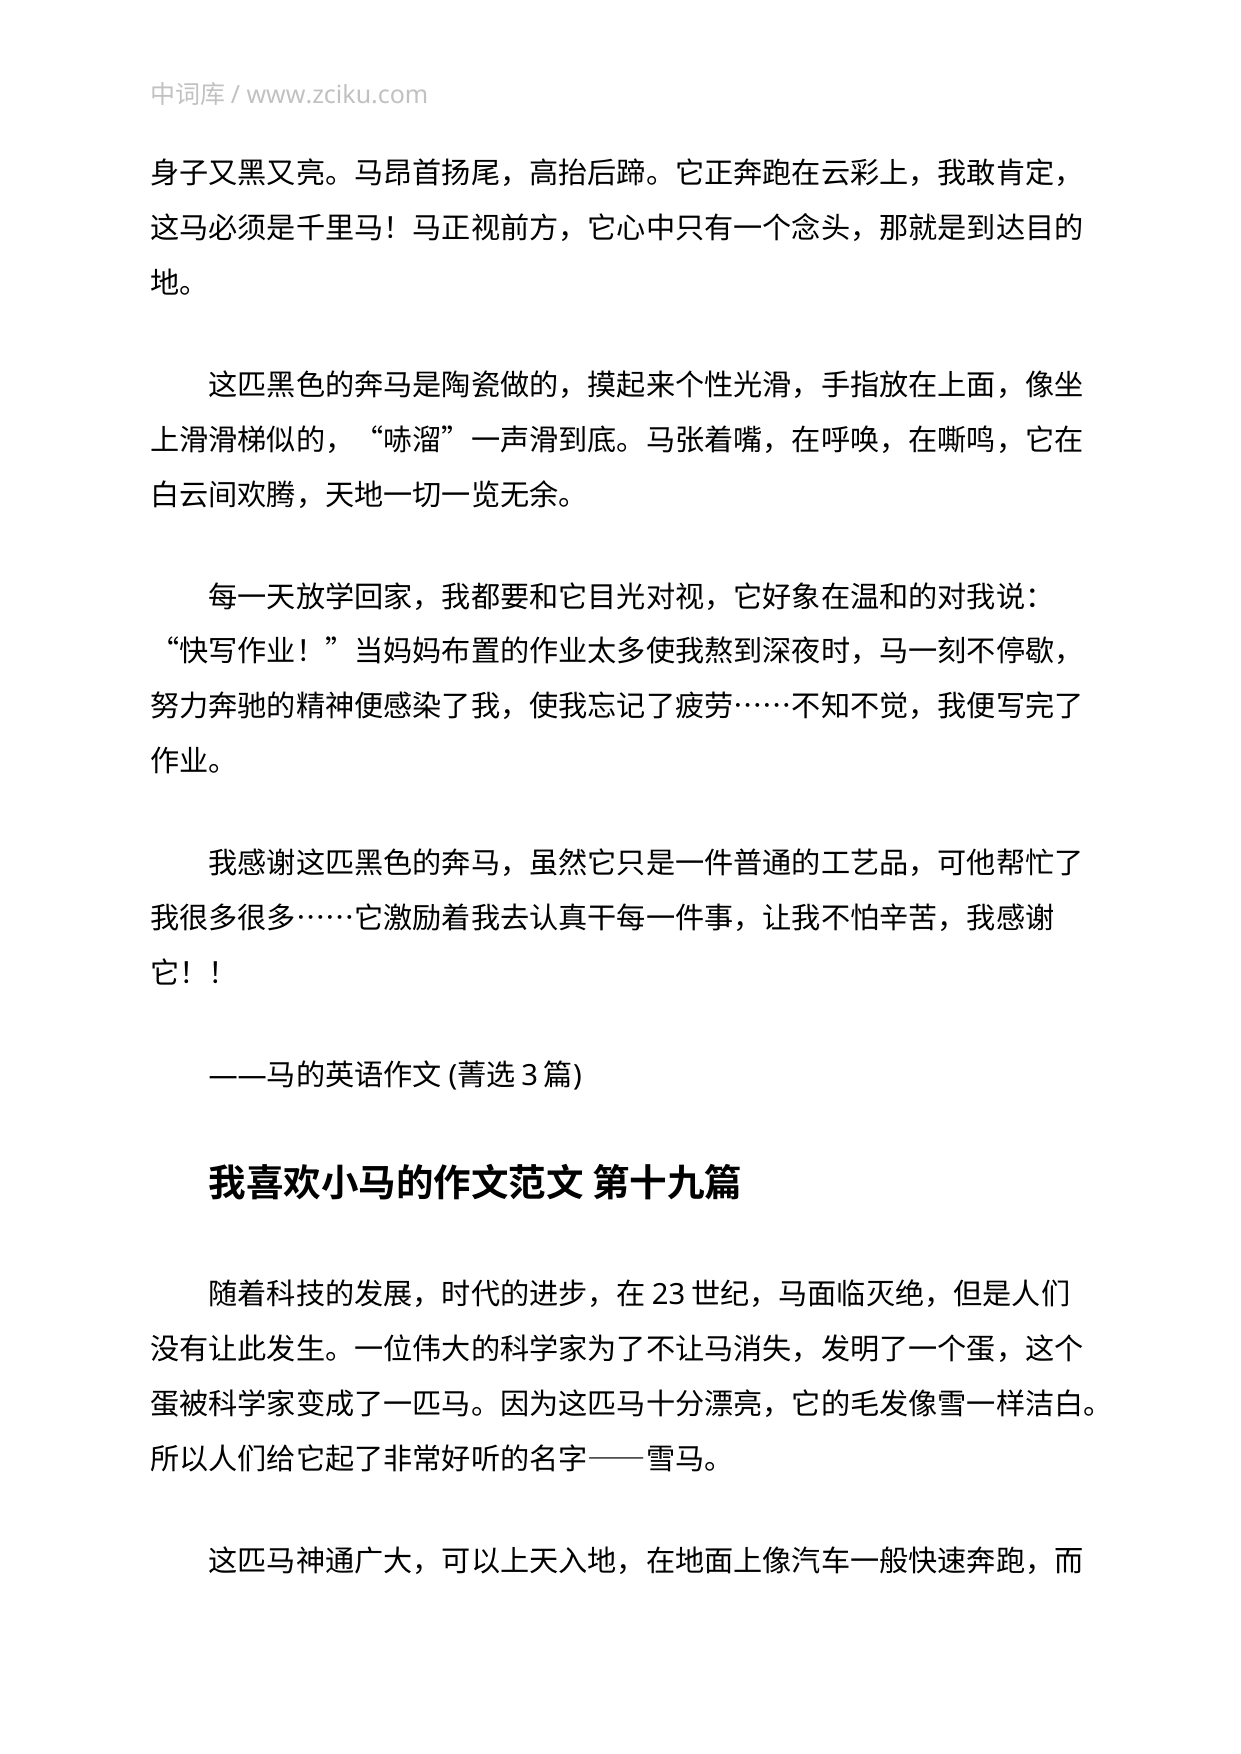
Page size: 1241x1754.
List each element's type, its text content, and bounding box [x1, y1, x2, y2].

text 随着科技的发展，时代的进步，在23世纪，马面临灭绝，但是人们没有让此发生。一位伟大的科学家为了不让马消失，发明了一个蛋，这个蛋被科学家变成了一匹马。因为这匹马十分漂亮，它的毛发像雪一样洁白。所以人们给它起了非常好听的名字——雪马。 [150, 1271, 1090, 1478]
text 这匹黑色的奔马是陶瓷做的，摸起来个性光滑，手指放在上面，像坐上滑滑梯似的，“哧溜”一声滑到底。马张着嘴，在呼唤，在嘶鸣，它在白云间欢腾，天地一切一览无余。 [150, 362, 1090, 514]
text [150, 150, 1090, 302]
text 我喜欢小马的作文范文 第十九篇 [150, 1153, 1090, 1207]
text 我感谢这匹黑色的奔马，虽然它只是一件普通的工艺品，可他帮忙了我很多很多……它激励着我去认真干每一件事，让我不怕辛苦，我感谢它！！ [150, 839, 1090, 992]
text ——马的英语作文 (菁选3篇) [150, 1051, 1090, 1093]
text 每一天放学回家，我都要和它目光对视，它好象在温和的对我说：“快写作业！”当妈妈布置的作业太多使我熬到深夜时，马一刻不停歇，努力奔驰的精神便感染了我，使我忘记了疲劳……不知不觉，我便写完了作业。 [150, 573, 1090, 780]
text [150, 1537, 1090, 1579]
